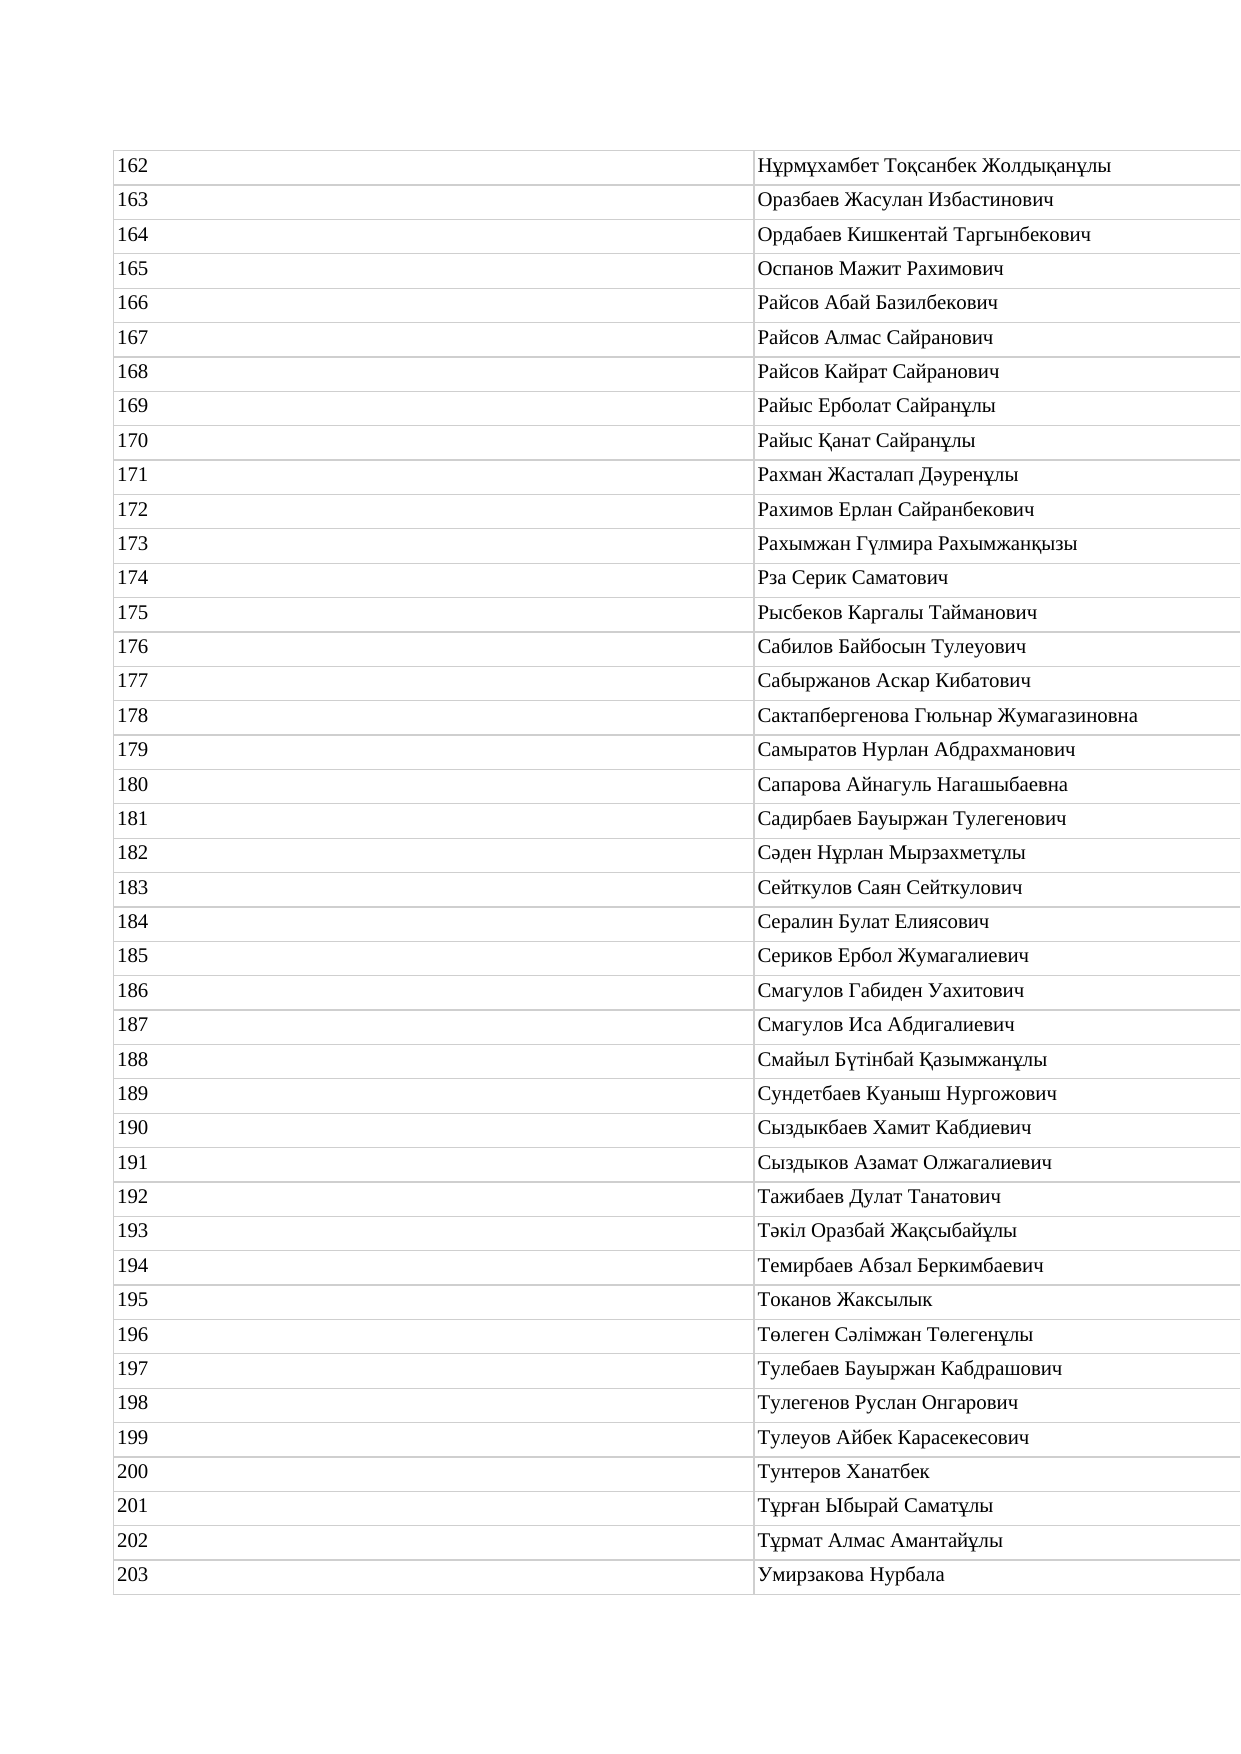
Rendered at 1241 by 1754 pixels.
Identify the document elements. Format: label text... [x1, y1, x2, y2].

table_cell 189 [114, 1079, 753, 1112]
table_cell 196 [114, 1320, 753, 1353]
table_cell 176 [114, 633, 753, 666]
table_cell 181 [114, 804, 753, 837]
table_cell 179 [114, 736, 753, 769]
table_cell Темирбаев Абзал Беркимбаевич [755, 1251, 1240, 1284]
table_cell Райсов Абай Базилбекович [755, 289, 1240, 322]
table_cell Сабилов Байбосын Тулеуович [755, 633, 1240, 666]
table_cell Умирзакова Нурбала [755, 1561, 1240, 1594]
table_cell 172 [114, 495, 753, 528]
table_cell Райыс Қанат Сайранұлы [755, 426, 1240, 459]
table_cell Сундетбаев Куаныш Нургожович [755, 1079, 1240, 1112]
table_cell Сапарова Айнагуль Нагашыбаевна [755, 770, 1240, 803]
table_cell 198 [114, 1389, 753, 1422]
table_cell Тәкіл Оразбай Жақсыбайұлы [755, 1217, 1240, 1250]
table_cell 190 [114, 1114, 753, 1147]
table_cell 174 [114, 564, 753, 597]
table_cell 202 [114, 1526, 753, 1559]
table_cell 194 [114, 1251, 753, 1284]
table_cell Рахымжан Гүлмира Рахымжанқызы [755, 529, 1240, 562]
table_cell Тулеуов Айбек Карасекесович [755, 1423, 1240, 1456]
table_cell Тунтеров Ханатбек [755, 1458, 1240, 1491]
table_cell 169 [114, 392, 753, 425]
table_cell 164 [114, 220, 753, 253]
table_cell Төлеген Сәлімжан Төлегенұлы [755, 1320, 1240, 1353]
table_cell Рысбеков Каргалы Тайманович [755, 598, 1240, 631]
table_cell 193 [114, 1217, 753, 1250]
table_cell 163 [114, 186, 753, 219]
table_cell Сыздыков Азамат Олжагалиевич [755, 1148, 1240, 1181]
table_cell 162 [114, 151, 753, 184]
table_cell Оразбаев Жасулан Избастинович [755, 186, 1240, 219]
table_cell Сейткулов Саян Сейткулович [755, 873, 1240, 906]
table_cell Ордабаев Кишкентай Таргынбекович [755, 220, 1240, 253]
table_cell Тулегенов Руслан Онгарович [755, 1389, 1240, 1422]
table_cell Сериков Ербол Жумагалиевич [755, 942, 1240, 975]
table_cell 178 [114, 701, 753, 734]
table_cell Смагулов Габиден Уахитович [755, 976, 1240, 1009]
table_cell 201 [114, 1492, 753, 1525]
table_cell 192 [114, 1183, 753, 1216]
table_cell 199 [114, 1423, 753, 1456]
table_cell 167 [114, 323, 753, 356]
table_cell Нұрмұхамбет Тоқсанбек Жолдықанұлы [755, 151, 1240, 184]
table_cell Сактапбергенова Гюльнар Жумагазиновна [755, 701, 1240, 734]
table_cell 195 [114, 1286, 753, 1319]
table_cell 168 [114, 358, 753, 391]
table_cell Сералин Булат Елиясович [755, 908, 1240, 941]
table_cell 188 [114, 1045, 753, 1078]
table_cell 182 [114, 839, 753, 872]
table_cell 187 [114, 1011, 753, 1044]
table_cell 197 [114, 1354, 753, 1387]
table_cell 165 [114, 254, 753, 287]
table_cell 191 [114, 1148, 753, 1181]
table_cell 186 [114, 976, 753, 1009]
table_cell 177 [114, 667, 753, 700]
table_cell 184 [114, 908, 753, 941]
table_cell 203 [114, 1561, 753, 1594]
table_cell Райсов Кайрат Сайранович [755, 358, 1240, 391]
table_cell Оспанов Мажит Рахимович [755, 254, 1240, 287]
table_cell Самыратов Нурлан Абдрахманович [755, 736, 1240, 769]
table_cell 180 [114, 770, 753, 803]
table_cell Сабыржанов Аскар Кибатович [755, 667, 1240, 700]
table_cell Райыс Ерболат Сайранұлы [755, 392, 1240, 425]
table_cell 166 [114, 289, 753, 322]
table_cell Тажибаев Дулат Танатович [755, 1183, 1240, 1216]
table_cell Смайыл Бүтінбай Қазымжанұлы [755, 1045, 1240, 1078]
table_cell Токанов Жаксылык [755, 1286, 1240, 1319]
table_cell 171 [114, 461, 753, 494]
table_cell Смагулов Иса Абдигалиевич [755, 1011, 1240, 1044]
table_cell Рахимов Ерлан Сайранбекович [755, 495, 1240, 528]
table_cell Рза Серик Саматович [755, 564, 1240, 597]
table_cell Райсов Алмас Сайранович [755, 323, 1240, 356]
table_cell Сыздыкбаев Хамит Кабдиевич [755, 1114, 1240, 1147]
table_cell Тулебаев Бауыржан Кабдрашович [755, 1354, 1240, 1387]
table_cell 170 [114, 426, 753, 459]
table_cell 175 [114, 598, 753, 631]
table_cell 200 [114, 1458, 753, 1491]
table_cell 185 [114, 942, 753, 975]
table_cell Рахман Жасталап Дәуренұлы [755, 461, 1240, 494]
table_cell Тұрмат Алмас Амантайұлы [755, 1526, 1240, 1559]
table_cell Сәден Нұрлан Мырзахметұлы [755, 839, 1240, 872]
table_cell Садирбаев Бауыржан Тулегенович [755, 804, 1240, 837]
table_cell Тұрған Ыбырай Саматұлы [755, 1492, 1240, 1525]
table_cell 173 [114, 529, 753, 562]
table_cell 183 [114, 873, 753, 906]
